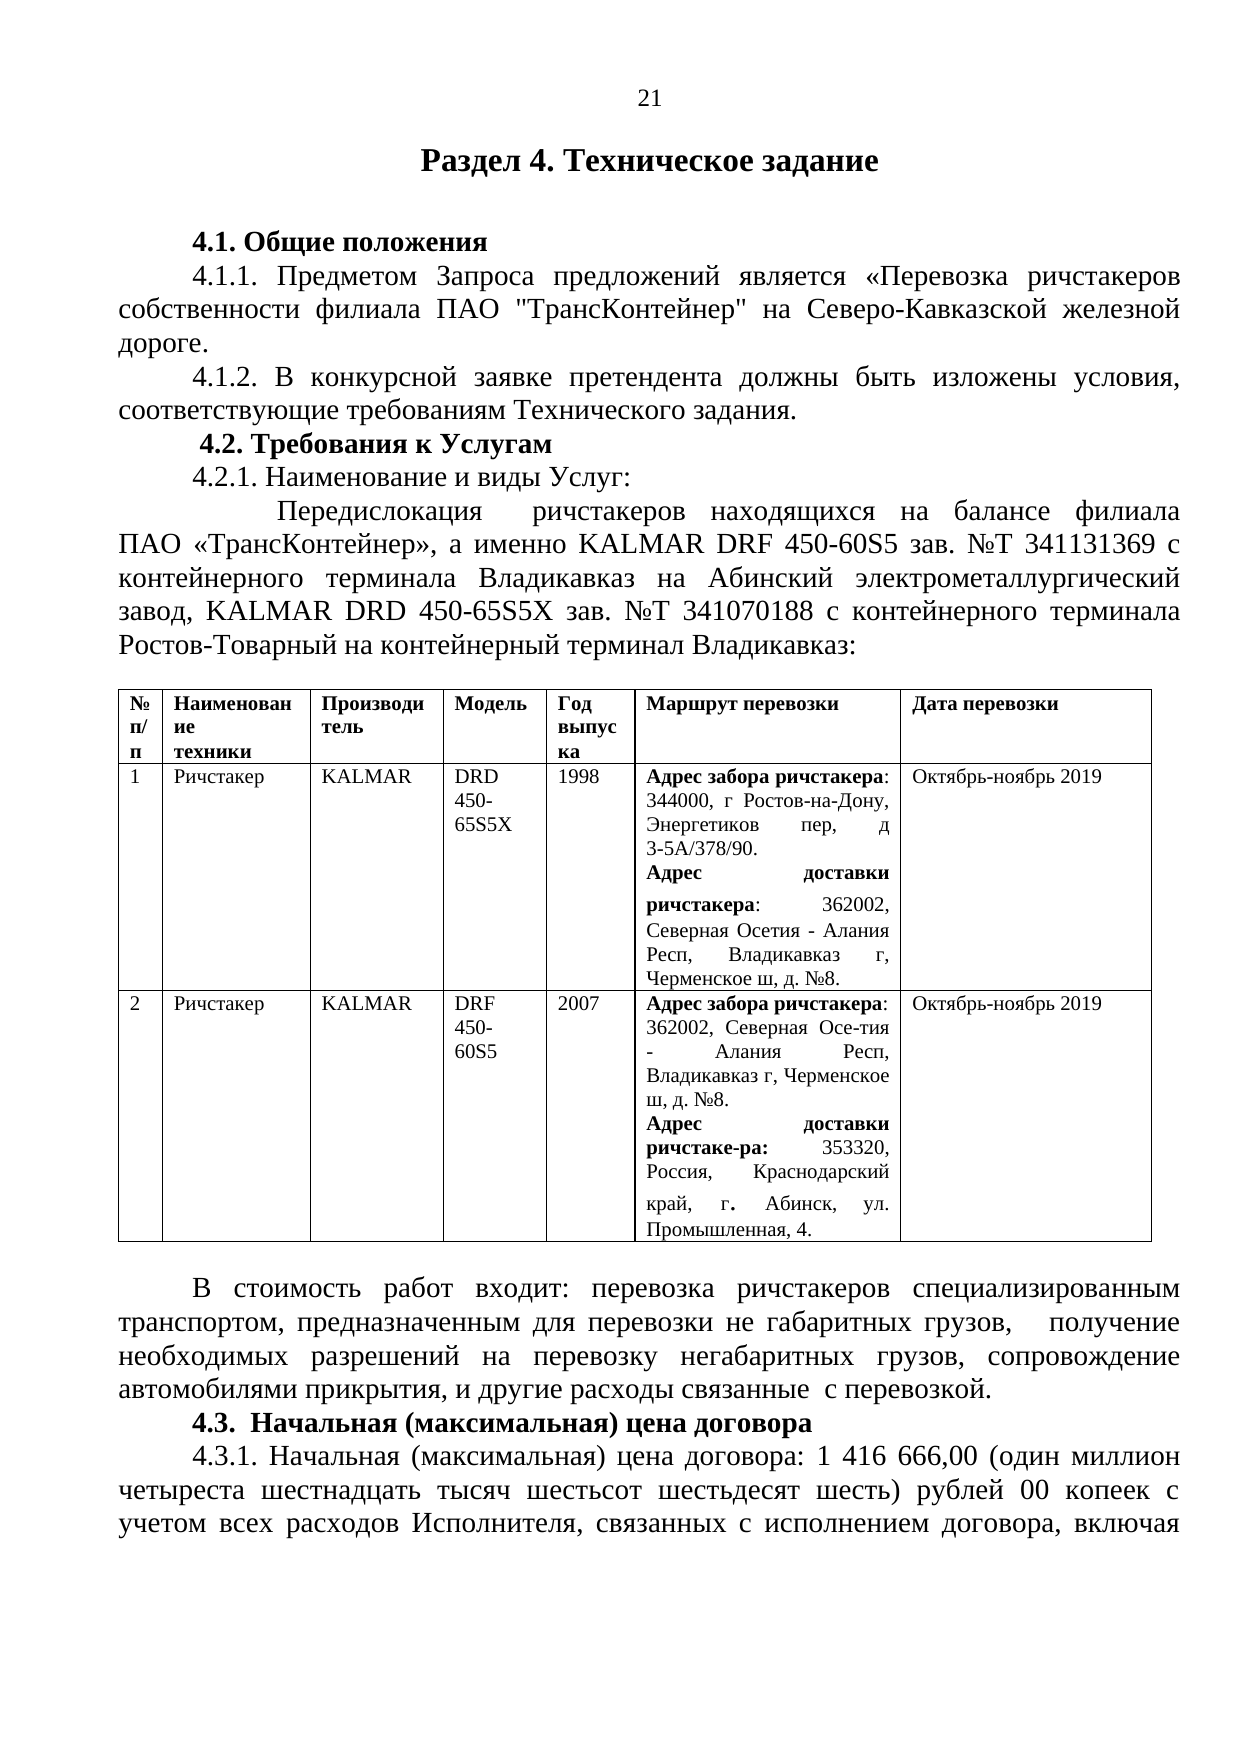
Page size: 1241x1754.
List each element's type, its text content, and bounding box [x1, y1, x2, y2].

table_cell 1 [119, 764, 162, 990]
text Передислокация ричстакеров находящихся на балансе филиала ПАО «ТрансКонтейнер», а именно KALMAR DRF 450-60S5 зав. №Т 341131369 с контейнерного терминала Владикавказ на Абинский электрометаллургический завод, KALMAR DRD 450-65S5X зав. №Т 341070188 с контейнерного терминала Ростов-Товарный на контейнерный терминал Владикавказ: [118, 493, 1181, 661]
table_header Модель [444, 690, 546, 763]
table_cell Октябрь-ноябрь 2019 [901, 764, 1151, 990]
table_cell DRD 450-65S5X [444, 764, 546, 990]
table_header Год выпуска [547, 690, 634, 763]
text Раздел 4. Техническое задание [118, 140, 1181, 178]
table_cell 2 [119, 991, 162, 1241]
table_cell KALMAR [311, 991, 443, 1241]
text 4.2. Требования к Услугам [118, 426, 1181, 459]
table_cell Адрес забора ричстакера: 344000, г Ростов-на-Дону, Энергетиков пер, д 3-5А/378/90. Адрес доставки ричстакера: 362002, Северная Осетия - Алания Респ, Владикавказ г, Черменское ш, д. №8. [636, 764, 900, 990]
text 4.1. Общие положения [118, 224, 1181, 258]
table_header Наименование техники [163, 690, 310, 763]
table_cell Ричстакер [163, 764, 310, 990]
table_header Дата перевозки [901, 690, 1151, 763]
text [118, 1438, 1181, 1539]
text 4.1.2. В конкурсной заявке претендента должны быть изложены условия, соответствующие требованиям Технического задания. [118, 359, 1181, 426]
table_cell KALMAR [311, 764, 443, 990]
table_cell Октябрь-ноябрь 2019 [901, 991, 1151, 1241]
table_header Производитель [311, 690, 443, 763]
table_header №п/п [119, 690, 162, 763]
text 4.2.1. Наименование и виды Услуг: [118, 459, 1181, 493]
table_header Маршрут перевозки [636, 690, 900, 763]
table_cell Адрес забора ричстакера: 362002, Северная Осе-тия - Алания Респ, Владикавказ г, Черменское ш, д. №8. Адрес доставки ричстаке-ра: 353320, Россия, Краснодарский край, г. Абинск, ул. Промышленная, 4. [636, 991, 900, 1241]
table_cell Ричстакер [163, 991, 310, 1241]
text 4.1.1. Предметом Запроса предложений является «Перевозка ричстакеров собственности филиала ПАО "ТрансКонтейнер" на Северо-Кавказской железной дороге. [118, 258, 1181, 359]
table_cell DRF 450-60S5 [444, 991, 546, 1241]
text В стоимость работ входит: перевозка ричстакеров специализированным транспортом, предназначенным для перевозки не габаритных грузов, получение необходимых разрешений на перевозку негабаритных грузов, сопровождение автомобилями прикрытия, и другие расходы связанные с перевозкой. [118, 1271, 1181, 1405]
table_cell 1998 [547, 764, 634, 990]
text 4.3. Начальная (максимальная) цена договора [118, 1405, 1181, 1438]
table_cell 2007 [547, 991, 634, 1241]
